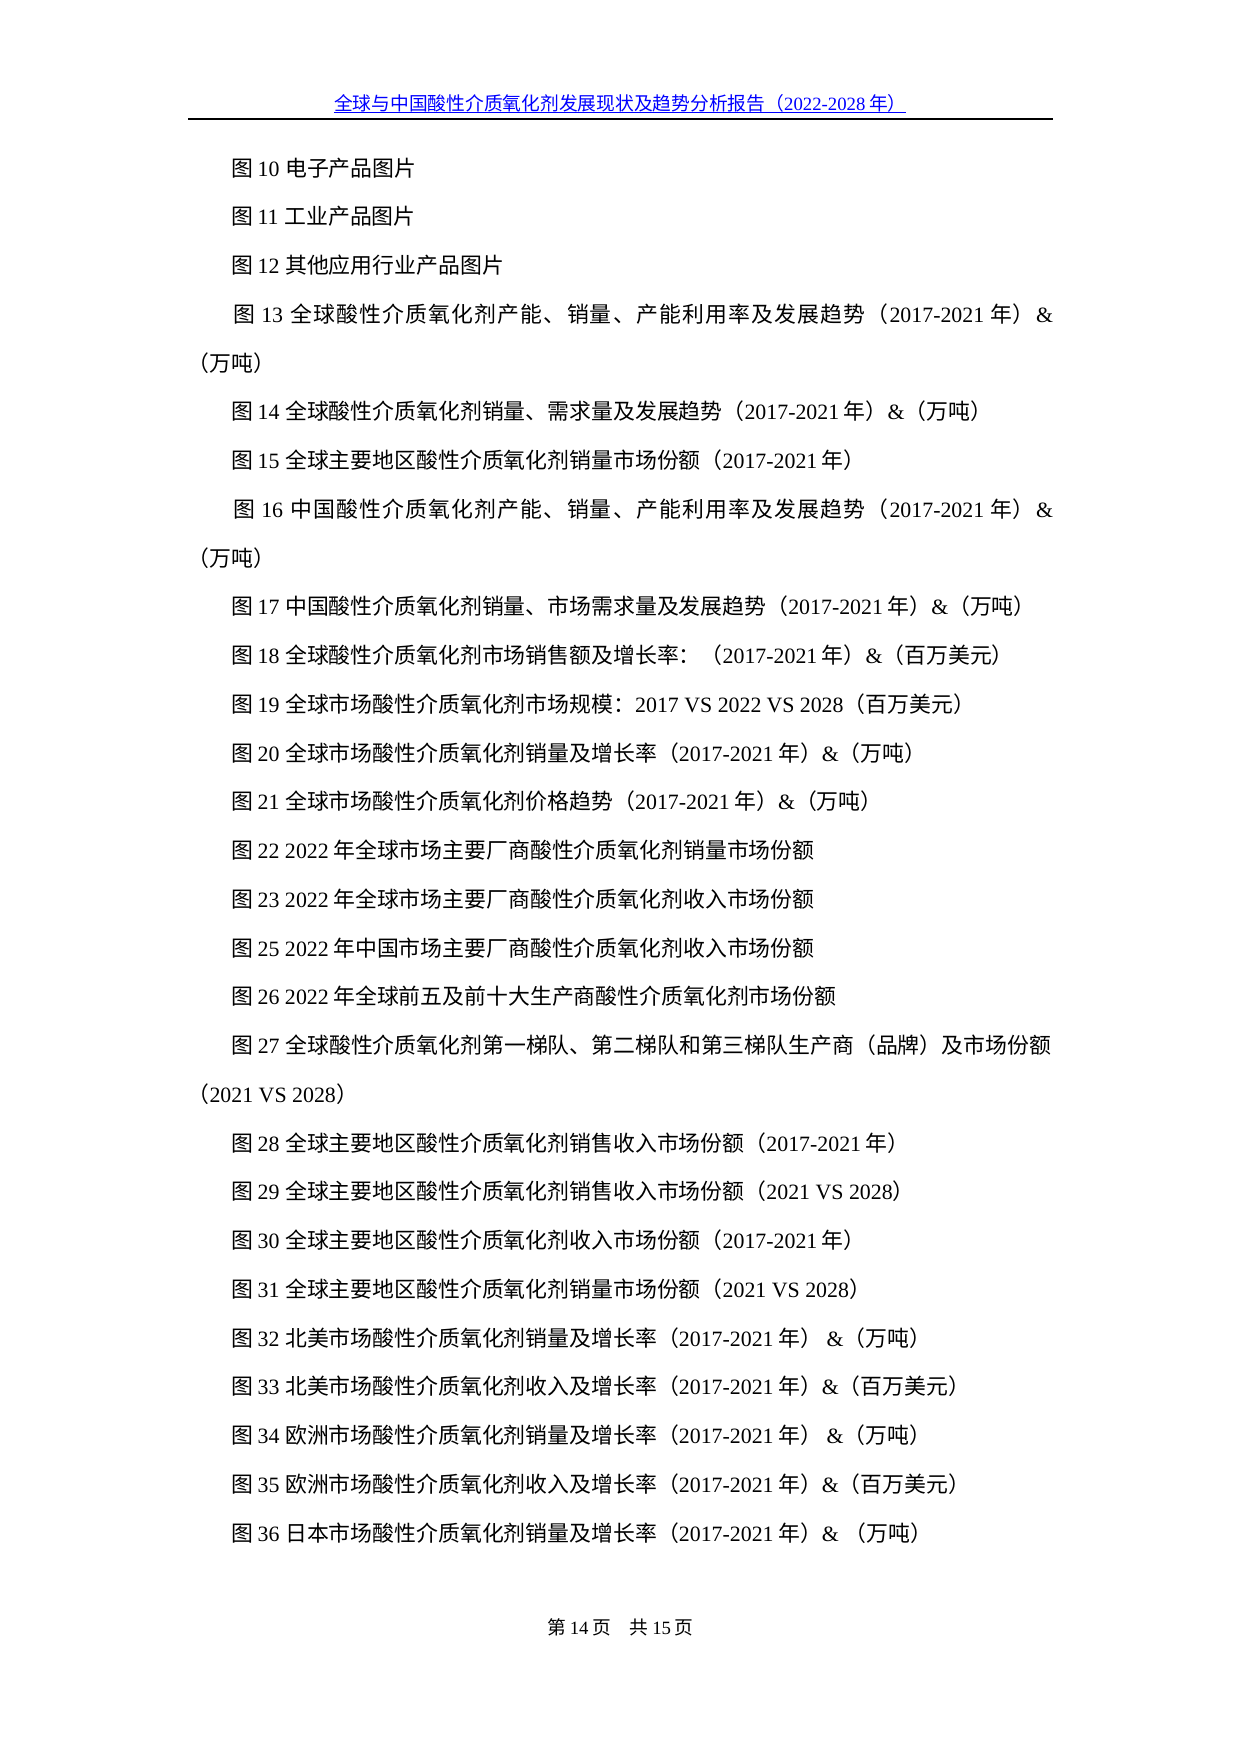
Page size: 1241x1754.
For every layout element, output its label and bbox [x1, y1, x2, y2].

text [187, 150, 1053, 1548]
